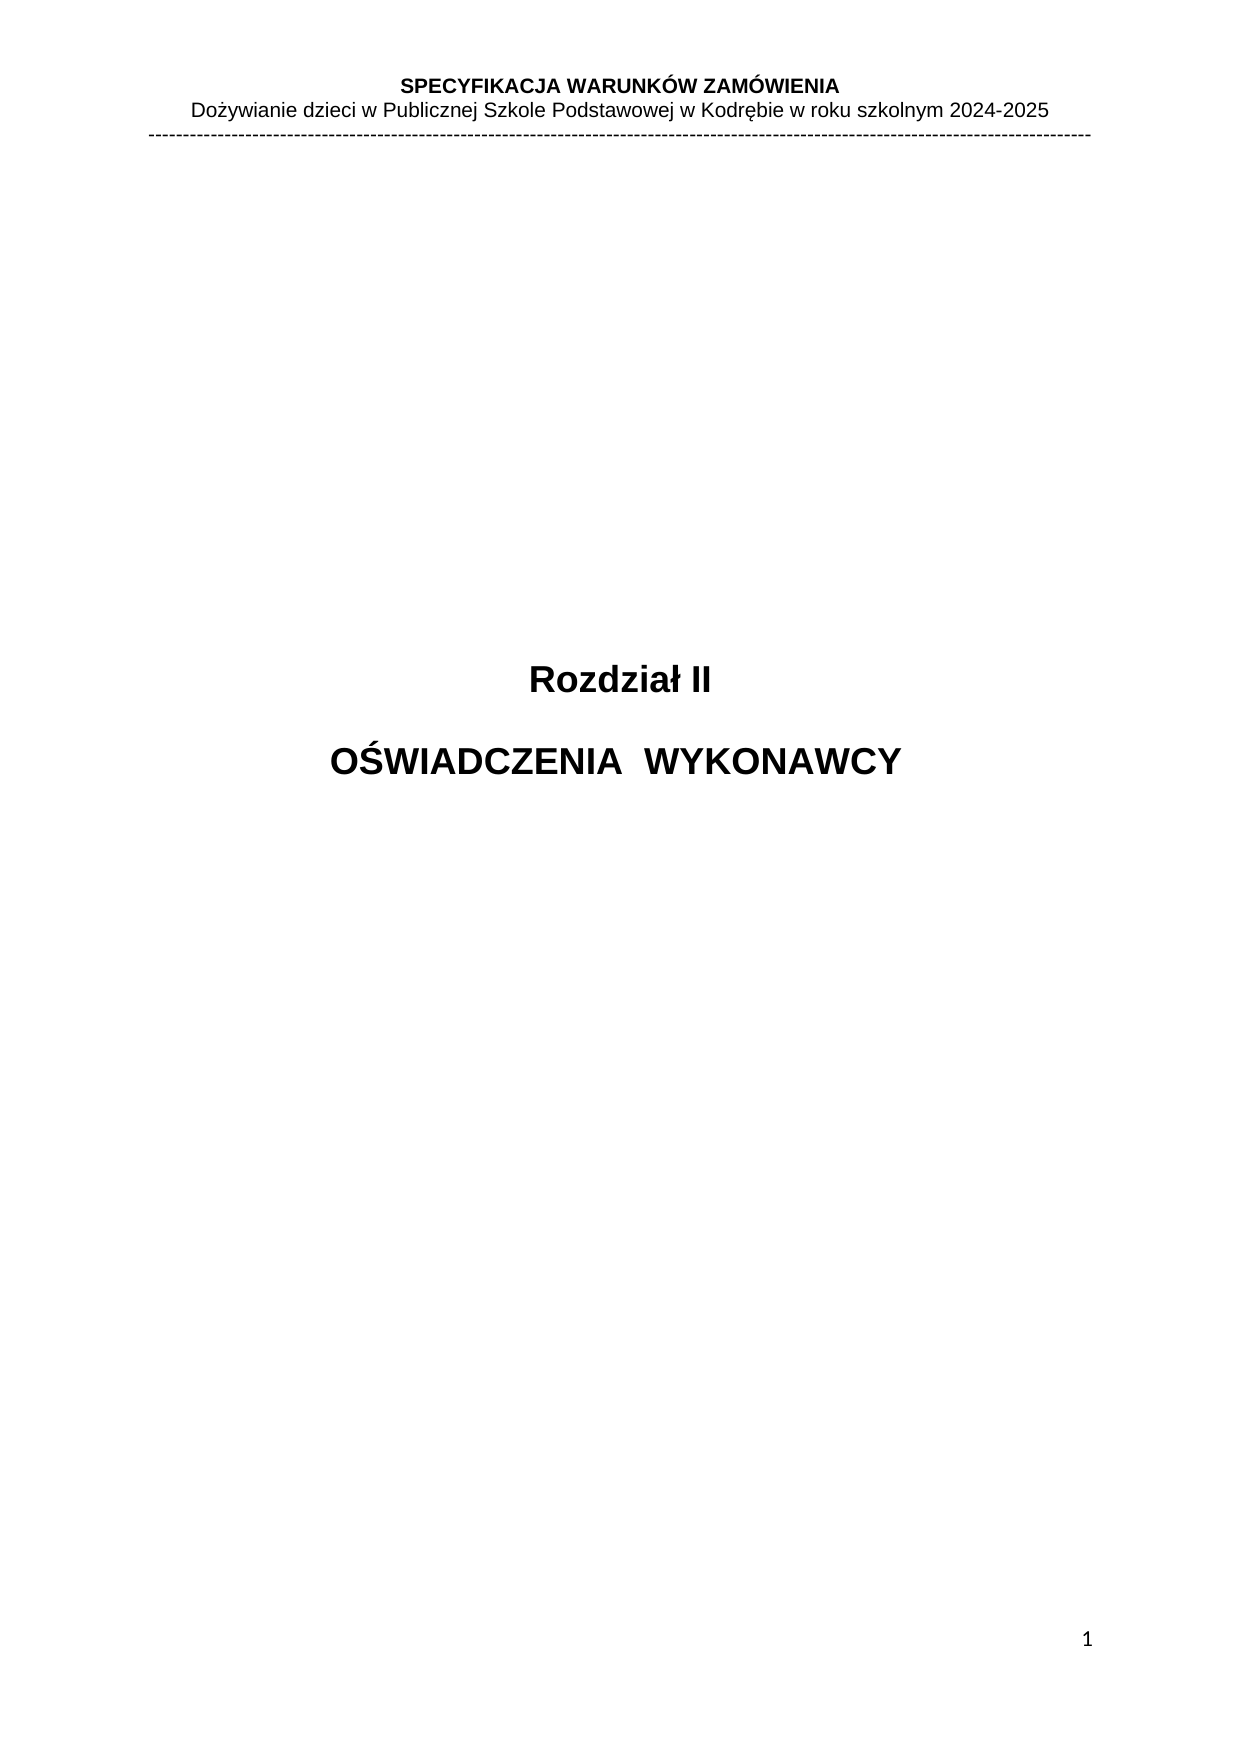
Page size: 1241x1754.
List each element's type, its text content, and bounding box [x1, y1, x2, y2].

text Rozdział II [148, 658, 1093, 701]
text OŚWIADCZENIA WYKONAWCY [148, 739, 1093, 824]
